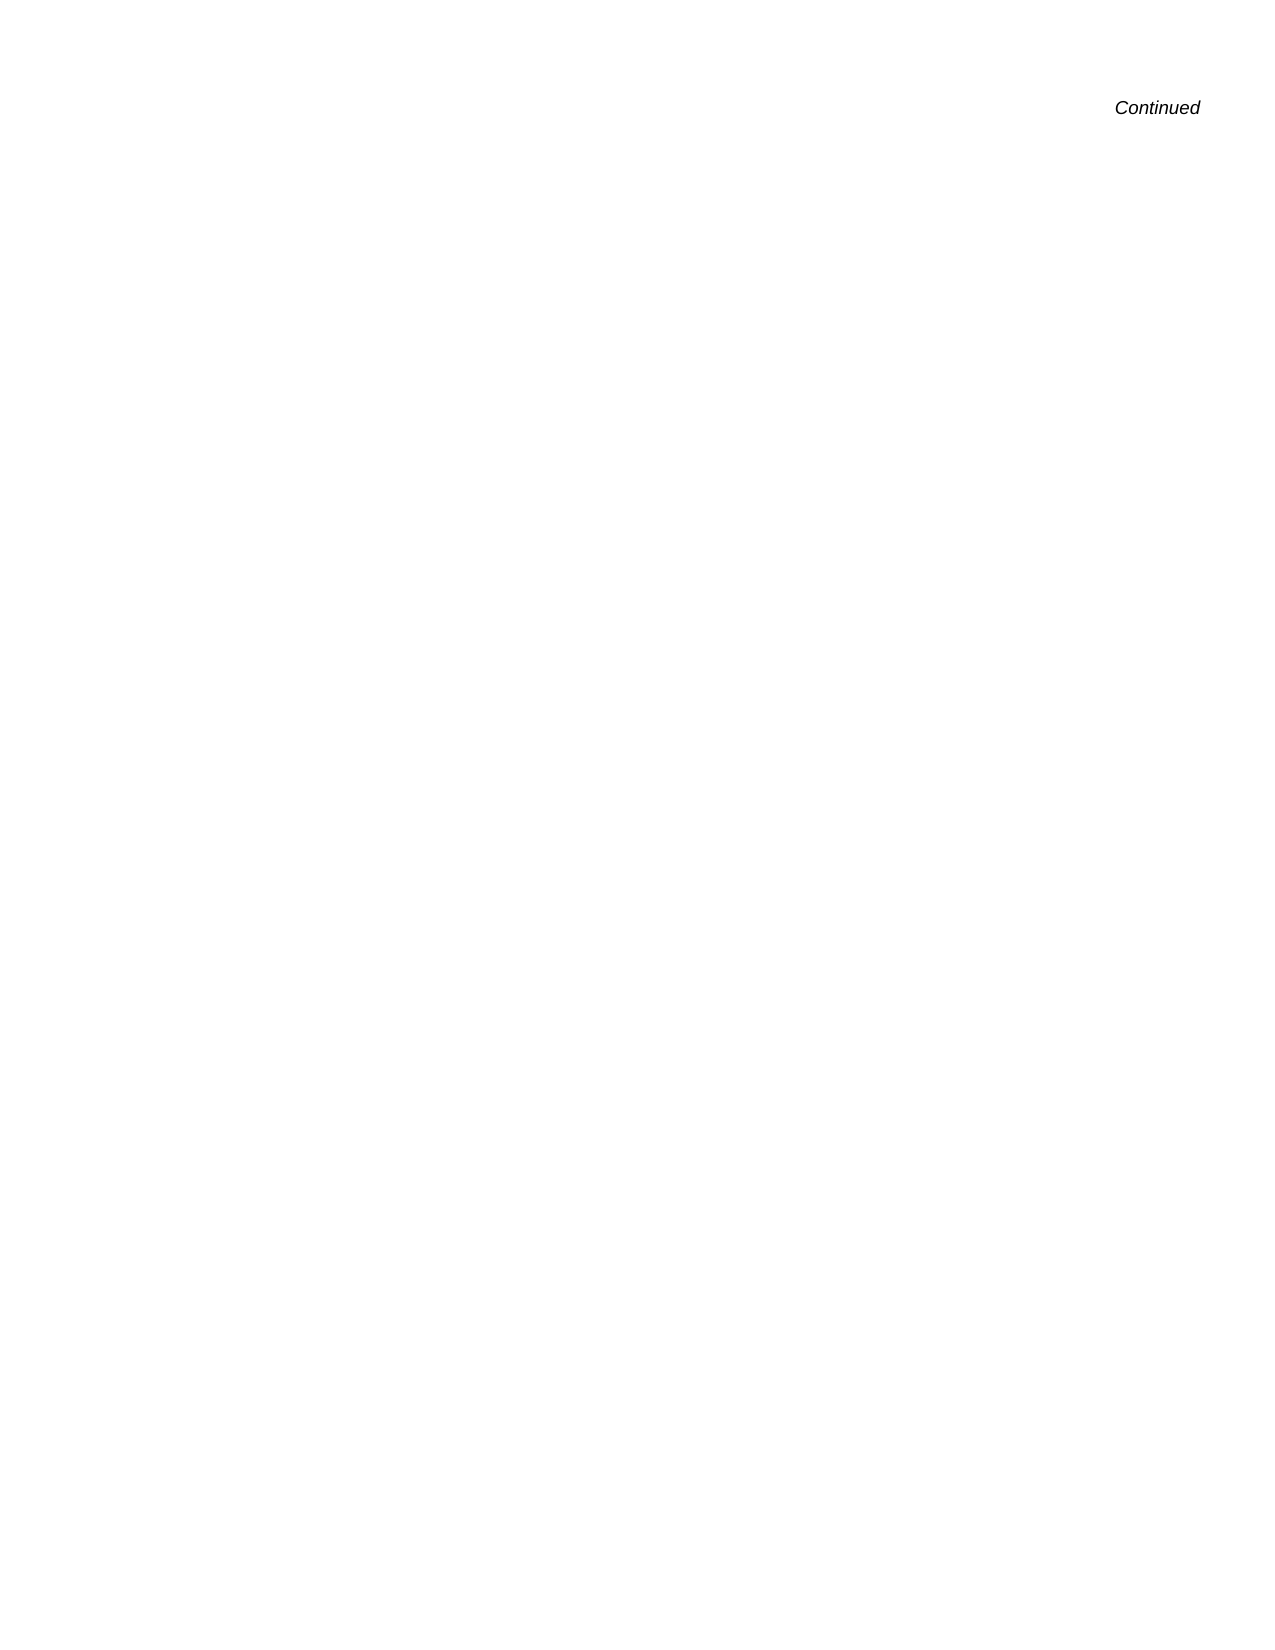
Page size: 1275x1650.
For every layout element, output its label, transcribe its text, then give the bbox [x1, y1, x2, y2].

text Continued [75, 97, 1200, 118]
